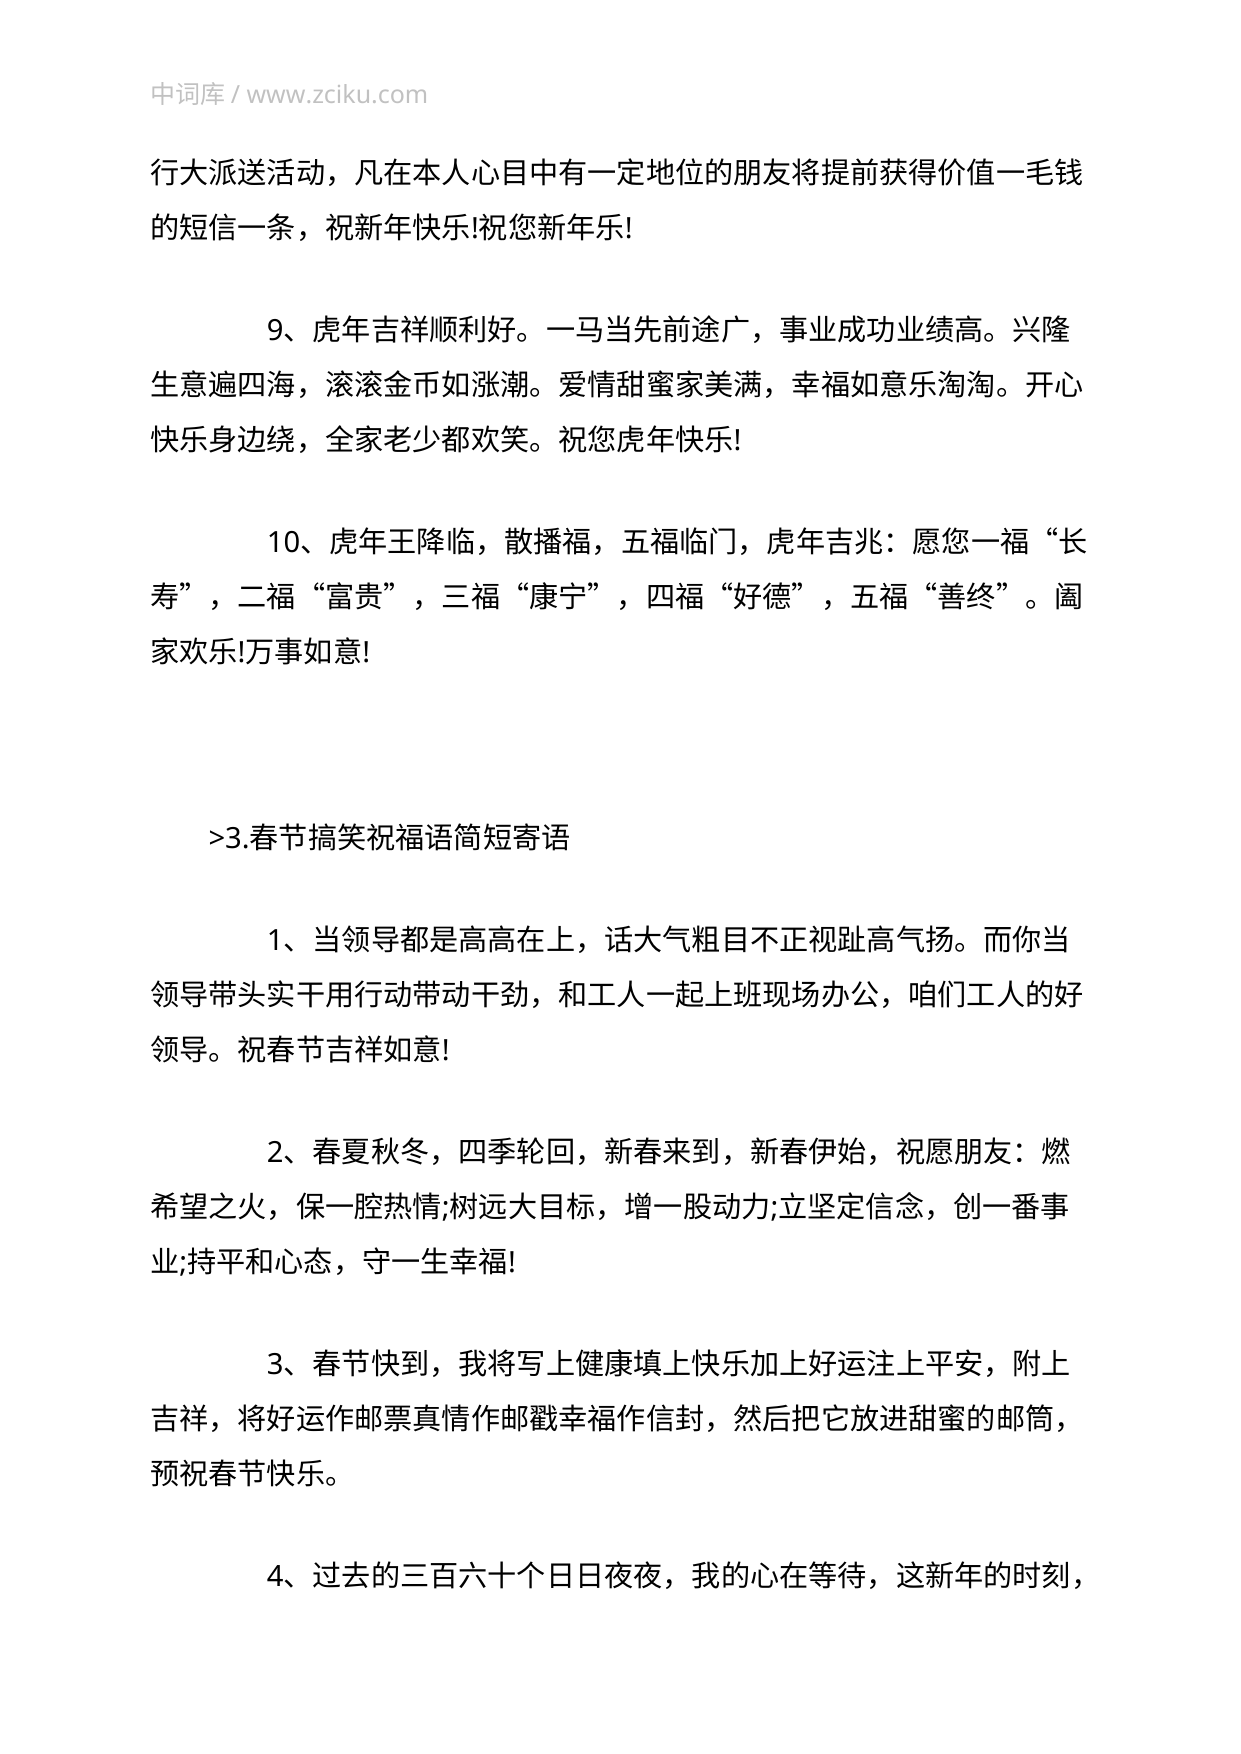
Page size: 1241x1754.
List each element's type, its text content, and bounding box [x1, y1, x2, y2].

text 9、虎年吉祥顺利好。一马当先前途广，事业成功业绩高。兴隆生意遍四海，滚滚金币如涨潮。爱情甜蜜家美满，幸福如意乐淘淘。开心快乐身边绕，全家老少都欢笑。祝您虎年快乐! [150, 307, 1090, 459]
text 10、虎年王降临，散播福，五福临门，虎年吉兆：愿您一福“长寿”，二福“富贵”，三福“康宁”，四福“好德”，五福“善终”。阖家欢乐!万事如意! [150, 519, 1090, 671]
text >3.春节搞笑祝福语简短寄语 [150, 815, 1090, 857]
text 1、当领导都是高高在上，话大气粗目不正视趾高气扬。而你当领导带头实干用行动带动干劲，和工人一起上班现场办公，咱们工人的好领导。祝春节吉祥如意! [150, 917, 1090, 1069]
text 2、春夏秋冬，四季轮回，新春来到，新春伊始，祝愿朋友：燃希望之火，保一腔热情;树远大目标，增一股动力;立坚定信念，创一番事业;持平和心态，守一生幸福! [150, 1129, 1090, 1281]
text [150, 150, 1090, 247]
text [150, 1552, 1090, 1595]
text 3、春节快到，我将写上健康填上快乐加上好运注上平安，附上吉祥，将好运作邮票真情作邮戳幸福作信封，然后把它放进甜蜜的邮筒，预祝春节快乐。 [150, 1341, 1090, 1493]
